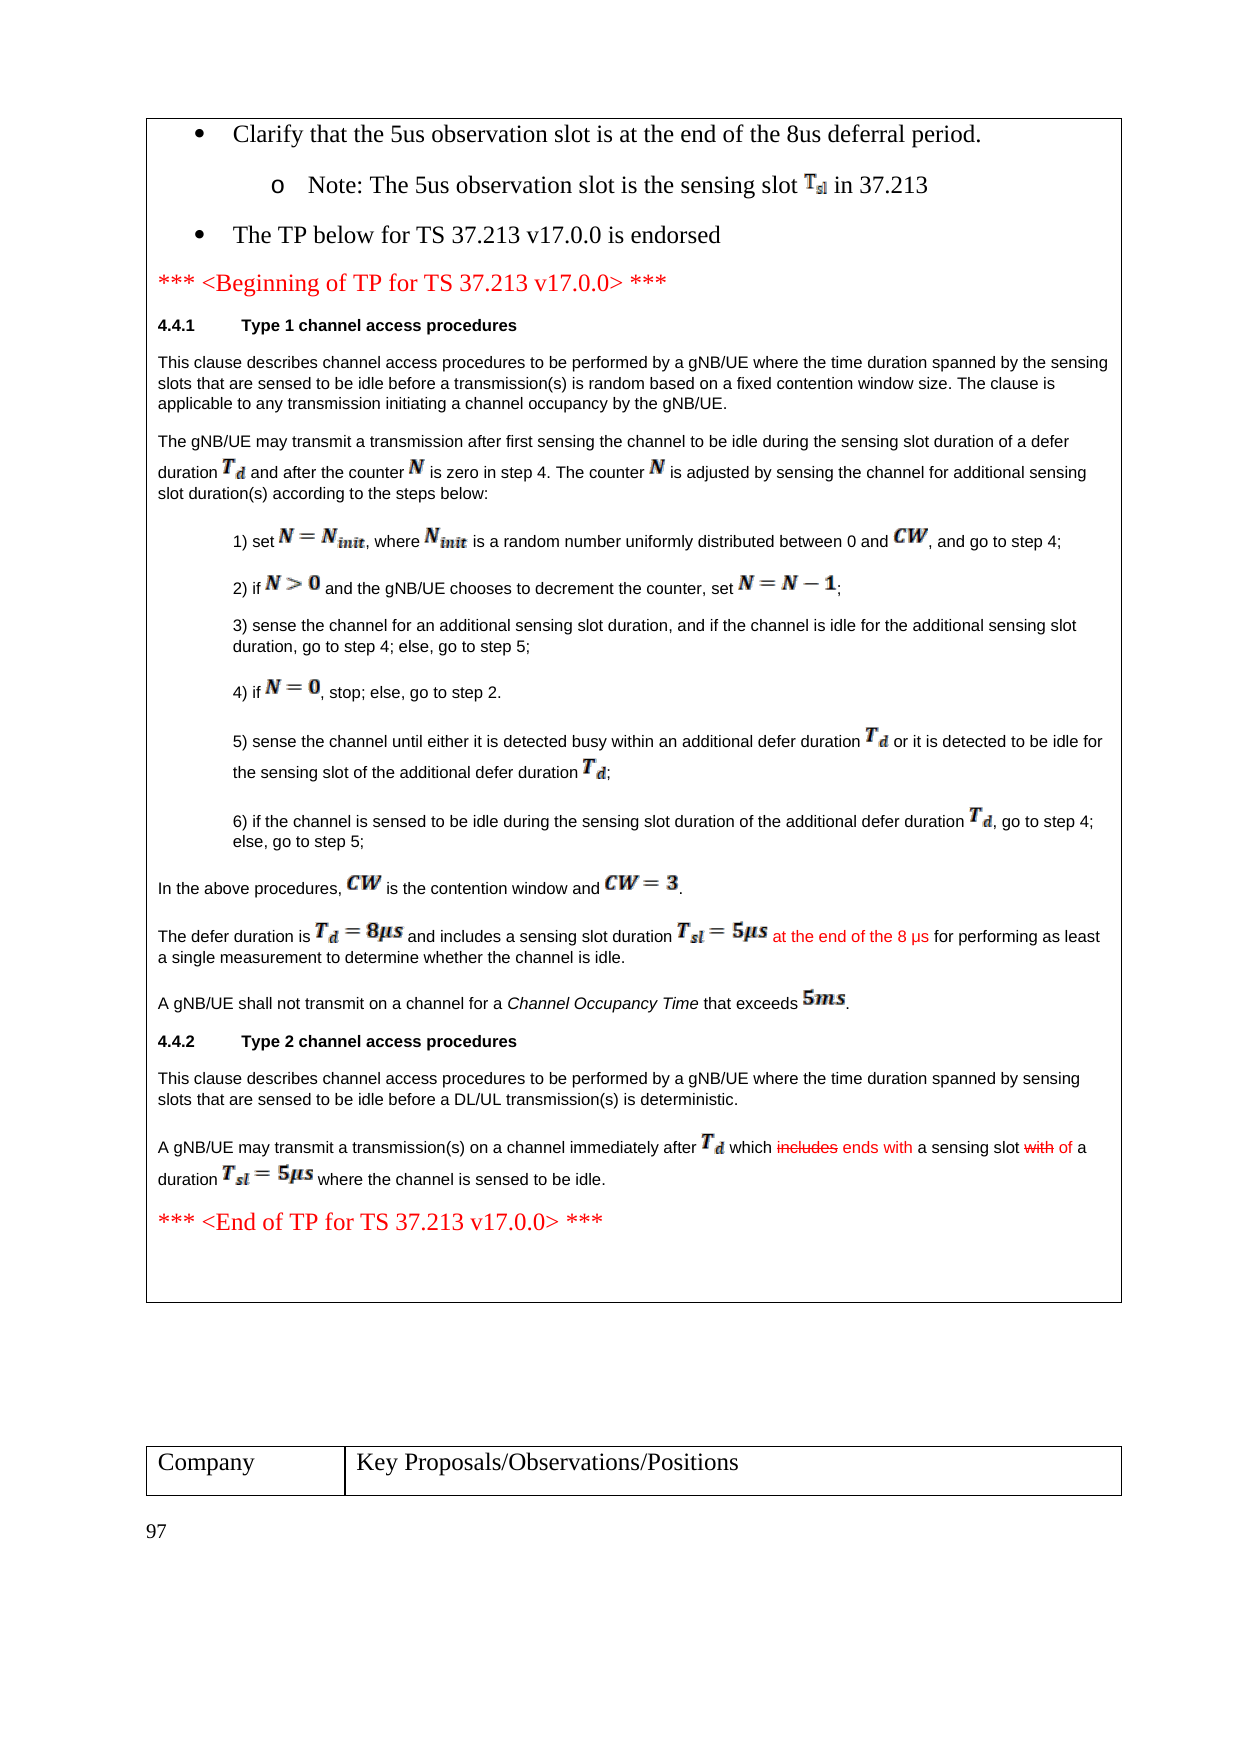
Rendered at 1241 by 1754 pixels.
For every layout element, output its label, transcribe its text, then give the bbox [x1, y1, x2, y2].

picture [265, 569, 320, 595]
picture [804, 166, 828, 194]
picture [893, 522, 928, 548]
picture [701, 1126, 725, 1154]
picture [865, 720, 889, 747]
picture [315, 915, 408, 943]
picture [424, 521, 468, 548]
picture [649, 453, 666, 479]
picture [677, 915, 768, 943]
picture [222, 452, 246, 479]
picture [969, 800, 993, 827]
picture [738, 569, 837, 595]
picture [346, 869, 382, 895]
picture [278, 522, 365, 548]
picture [222, 1158, 313, 1185]
picture [604, 869, 679, 895]
picture [408, 453, 425, 479]
picture [802, 984, 846, 1010]
table_header Key Proposals/Observations/Positions [346, 1447, 1121, 1495]
table_header Company [147, 1447, 344, 1495]
picture [265, 673, 320, 699]
picture [582, 752, 607, 779]
